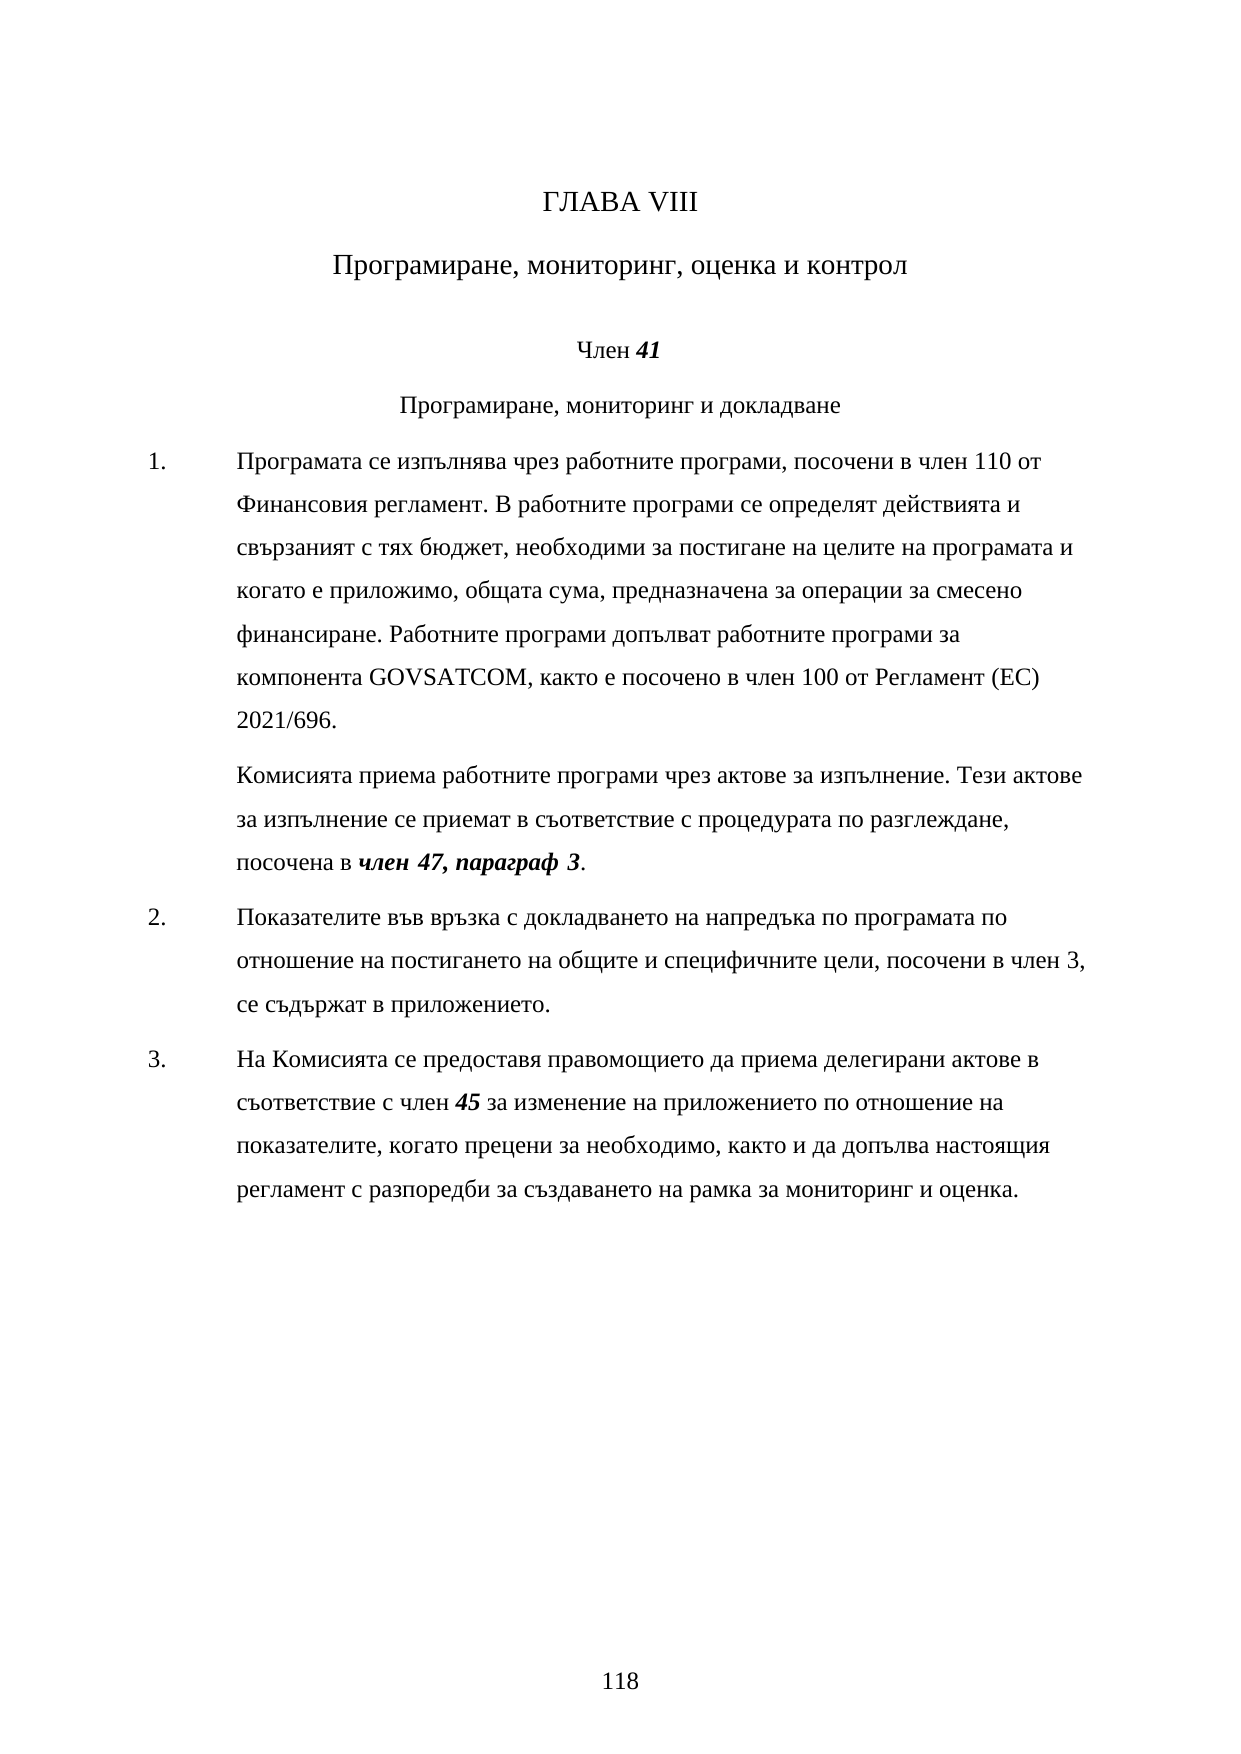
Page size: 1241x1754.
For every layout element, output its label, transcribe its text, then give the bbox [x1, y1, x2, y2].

text 2. Показателите във връзка с докладването на напредъка по програмата по отношение на постигането на общите и специфичните цели, посочени в член 3, се съдържат в приложението. [148, 902, 1092, 1017]
text Програмиране, мониторинг и докладване [148, 391, 1092, 419]
text ГЛАВА VIII [148, 184, 1092, 218]
text Програмиране, мониторинг, оценка и контрол [148, 247, 1092, 281]
text 3. На Комисията се предоставя правомощието да приема делегирани актове в съответствие с член 45 за изменение на приложението по отношение на показателите, когато прецени за необходимо, както и да допълва настоящия регламент с разпоредби за създаването на рамка за мониторинг и оценка. [148, 1044, 1092, 1202]
text Комисията приема работните програми чрез актове за изпълнение. Тези актове за изпълнение се приемат в съответствие с процедурата по разглеждане, посочена в член 47, параграф 3. [236, 761, 1092, 876]
text 1. Програмата се изпълнява чрез работните програми, посочени в член 110 от Финансовия регламент. В работните програми се определят действията и свързаният с тях бюджет, необходими за постигане на целите на програмата и когато е приложимо, общата сума, предназначена за операции за смесено финансиране. Работните програми допълват работните програми за компонента GOVSATCOM, както е посочено в член 100 от Регламент (ЕС) 2021/696. [148, 446, 1092, 734]
text Член 41 [148, 335, 1092, 364]
